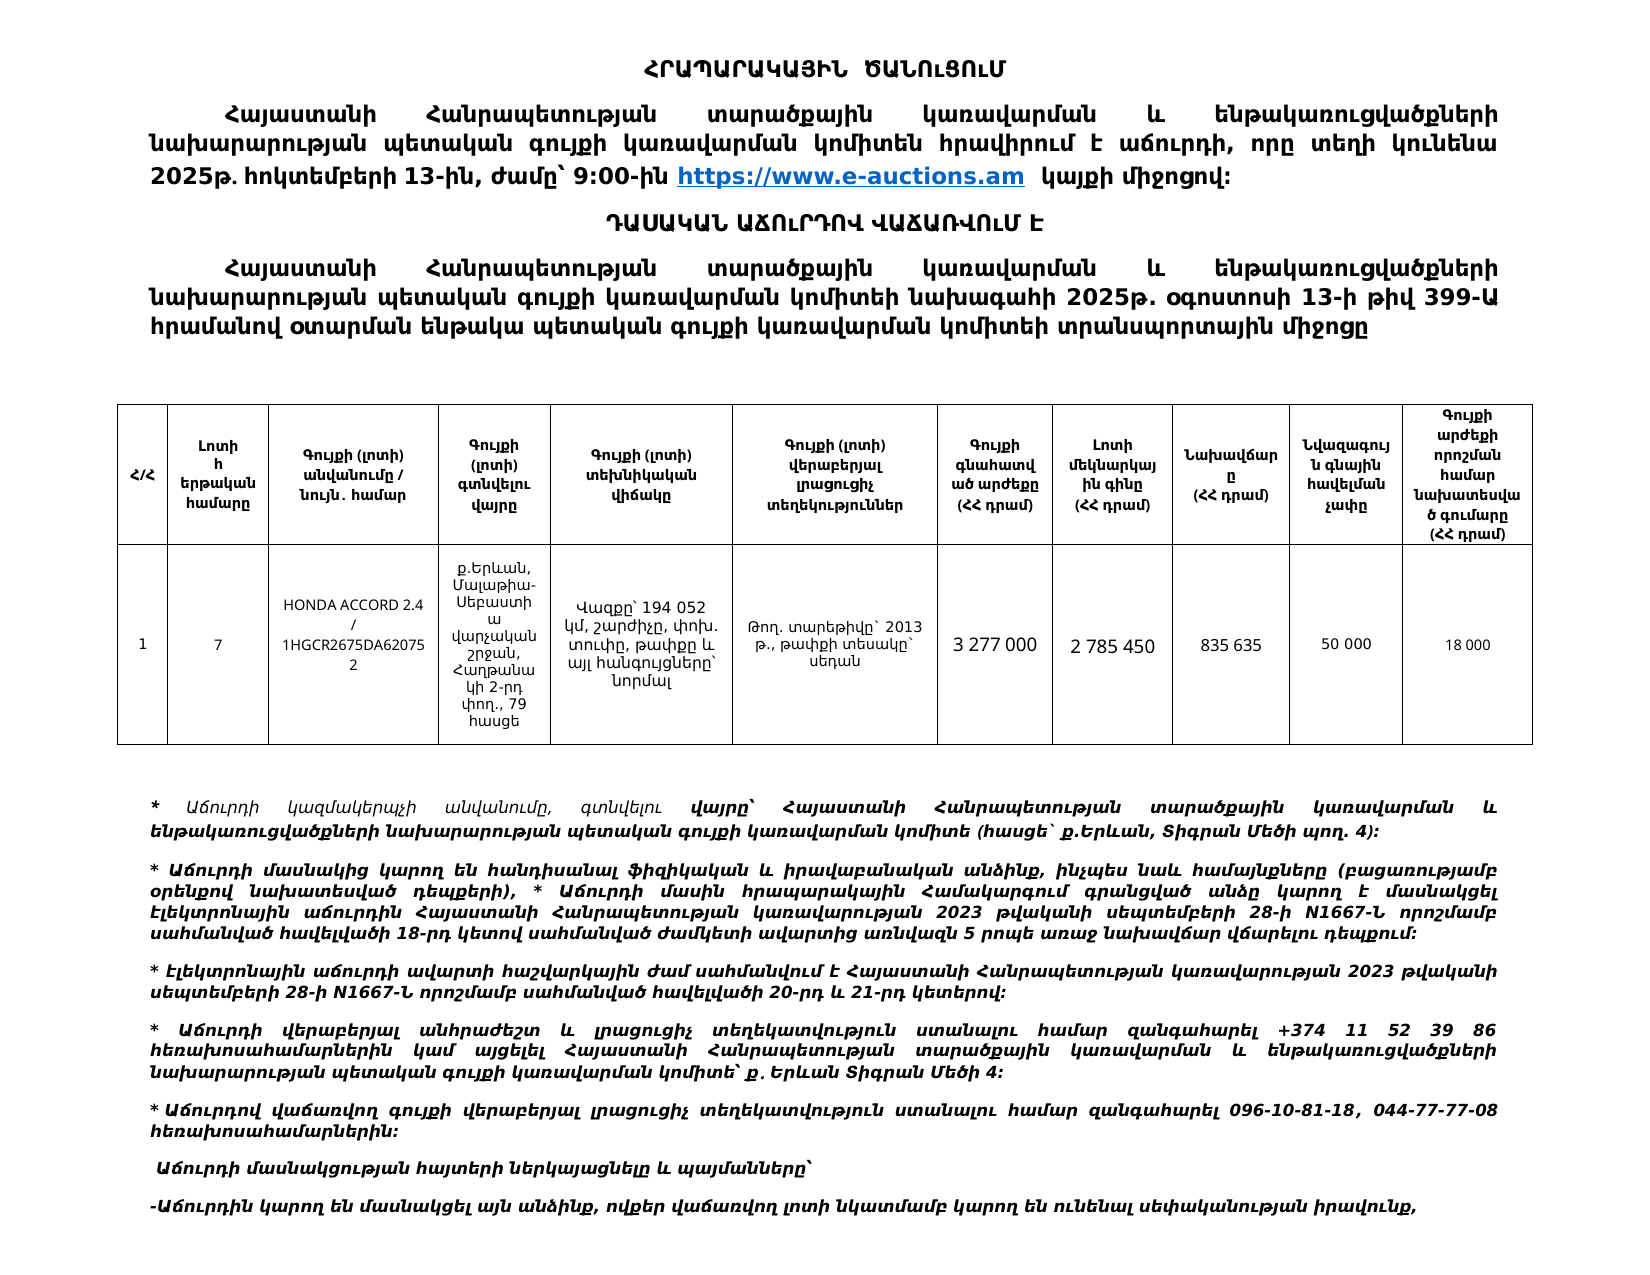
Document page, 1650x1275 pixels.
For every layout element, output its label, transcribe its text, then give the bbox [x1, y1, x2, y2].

table_cell Թող․ տարեթիվը` 2013 թ․, թափքի տեսակը` սեդան [733, 545, 937, 744]
table_cell 835 635 [1173, 545, 1289, 744]
text ՀՐԱՊԱՐԱԿԱՅԻՆ ԾԱՆՈւՑՈւՄ [150, 56, 1500, 83]
text Հայաստանի Հանրապետության տարածքային կառավարման և ենթակառուցվածքների նախարարության պետական գույքի կառավարման կոմիտեի նախագահի 2025թ․ օգոստոսի 13-ի թիվ 399-Ա հրամանով օտարման ենթակա պետական գույքի կառավարման կոմիտեի տրանսպորտային միջոցը [150, 255, 1500, 339]
table_cell 18 000 [1403, 545, 1532, 744]
text Աճուրդի մասնակցության հայտերի ներկայացնելը և պայմանները՝ [150, 1159, 1500, 1178]
table_cell 3 277 000 [938, 545, 1052, 744]
table_header Նախավճարը (ՀՀ դրամ) [1173, 405, 1289, 544]
table_header Նվազագույն գնային հավելման չափը [1290, 405, 1402, 544]
table_header Լոտի հերթական համարը [168, 405, 268, 544]
table_cell HONDA ACCORD 2.4 / 1HGCR2675DA620752 [269, 545, 438, 744]
table_header Գույքի գնահատված արժեքը (ՀՀ դրամ) [938, 405, 1052, 544]
table_header Գույքի (լոտի) տեխնիկական վիճակը [551, 405, 732, 544]
table_header Հ/Հ [118, 405, 167, 544]
text * էլեկտրոնային աճուրդի ավարտի հաշվարկային ժամ սահմանվում է Հայաստանի Հանրապետության կառավարության 2023 թվականի սեպտեմբերի 28-ի N1667-Ն որոշմամբ սահմանված հավելվածի 20-րդ և 21-րդ կետերով: [150, 961, 1500, 1002]
text -Աճուրդին կարող են մասնակցել այն անձինք, ովքեր վաճառվող լոտի նկատմամբ կարող են ունենալ սեփականության իրավունք, [150, 1197, 1500, 1216]
table_cell 1 [118, 545, 167, 744]
table_cell 2 785 450 [1053, 545, 1172, 744]
text * Աճուրդի մասնակից կարող են հանդիսանալ ֆիզիկական և իրավաբանական անձինք, ինչպես նաև համայնքները (բացառությամբ օրենքով նախատեսված դեպքերի), * Աճուրդի մասին հրապարակային Համակարգում գրանցված անձը կարող է մասնակցել էլեկտրոնային աճուրդին Հայաստանի Հանրապետության կառավարության 2023 թվականի սեպտեմբերի 28-ի N1667-Ն որոշմամբ սահմանված հավելվածի 18-րդ կետով սահմանված ժամկետի ավարտից առնվազն 5 րոպե առաջ նախավճար վճարելու դեպքում: [150, 861, 1500, 943]
text * Աճուրդով վաճառվող գույքի վերաբերյալ լրացուցիչ տեղեկատվություն ստանալու համար զանգահարել 096-10-81-18, 044-77-77-08 հեռախոսահամարներին։ [150, 1101, 1500, 1141]
text ԴԱՍԱԿԱՆ ԱՃՈւՐԴՈՎ ՎԱՃԱՌՎՈւՄ Է [150, 210, 1500, 237]
table_header Գույքի (լոտի) գտնվելու վայրը [439, 405, 550, 544]
table_header Գույքի (լոտի) անվանումը / նույն․ համար [269, 405, 438, 544]
table_cell Վազքը՝ 194 052 կմ, շարժիչը, փոխ. տուփը, թափքը և այլ հանգույցները՝ նորմալ [551, 545, 732, 744]
text * Աճուրդի կազմակերպչի անվանումը, գտնվելու վայրը՝ Հայաստանի Հանրապետության տարածքային կառավարման և ենթակառուցվածքների նախարարության պետական գույքի կառավարման կոմիտե (հասցե` ք.Երևան, Տիգրան Մեծի պող. 4)։ [150, 796, 1500, 843]
table_cell ք․Երևան, Մալաթիա- Սեբաստիա վարչական շրջան, Հաղթանակի 2-րդ փող․, 79 հասցե [439, 545, 550, 744]
table_cell 50 000 [1290, 545, 1402, 744]
text Հայաստանի Հանրապետության տարածքային կառավարման և ենթակառուցվածքների նախարարության պետական գույքի կառավարման կոմիտեն հրավիրում է աճուրդի, որը տեղի կունենա 2025թ. հոկտեմբերի 13-ին, ժամը՝ 9:00-ին https://www.e-auctions.am կայքի միջոցով։ [150, 102, 1500, 191]
text * Աճուրդի վերաբերյալ անհրաժեշտ և լրացուցիչ տեղեկատվություն ստանալու համար զանգահարել +374 11 52 39 86 հեռախոսահամարներին կամ այցելել Հայաստանի Հանրապետության տարածքային կառավարման և ենթակառուցվածքների նախարարության պետական գույքի կառավարման կոմիտե՝ ք․ Երևան Տիգրան Մեծի 4։ [150, 1020, 1500, 1083]
table_header Լոտի մեկնարկային գինը (ՀՀ դրամ) [1053, 405, 1172, 544]
table_header Գույքի արժեքի որոշման համար նախատեսված գումարը (ՀՀ դրամ) [1403, 405, 1532, 544]
table_header Գույքի (լոտի) վերաբերյալ լրացուցիչ տեղեկություններ [733, 405, 937, 544]
table_cell 7 [168, 545, 268, 744]
